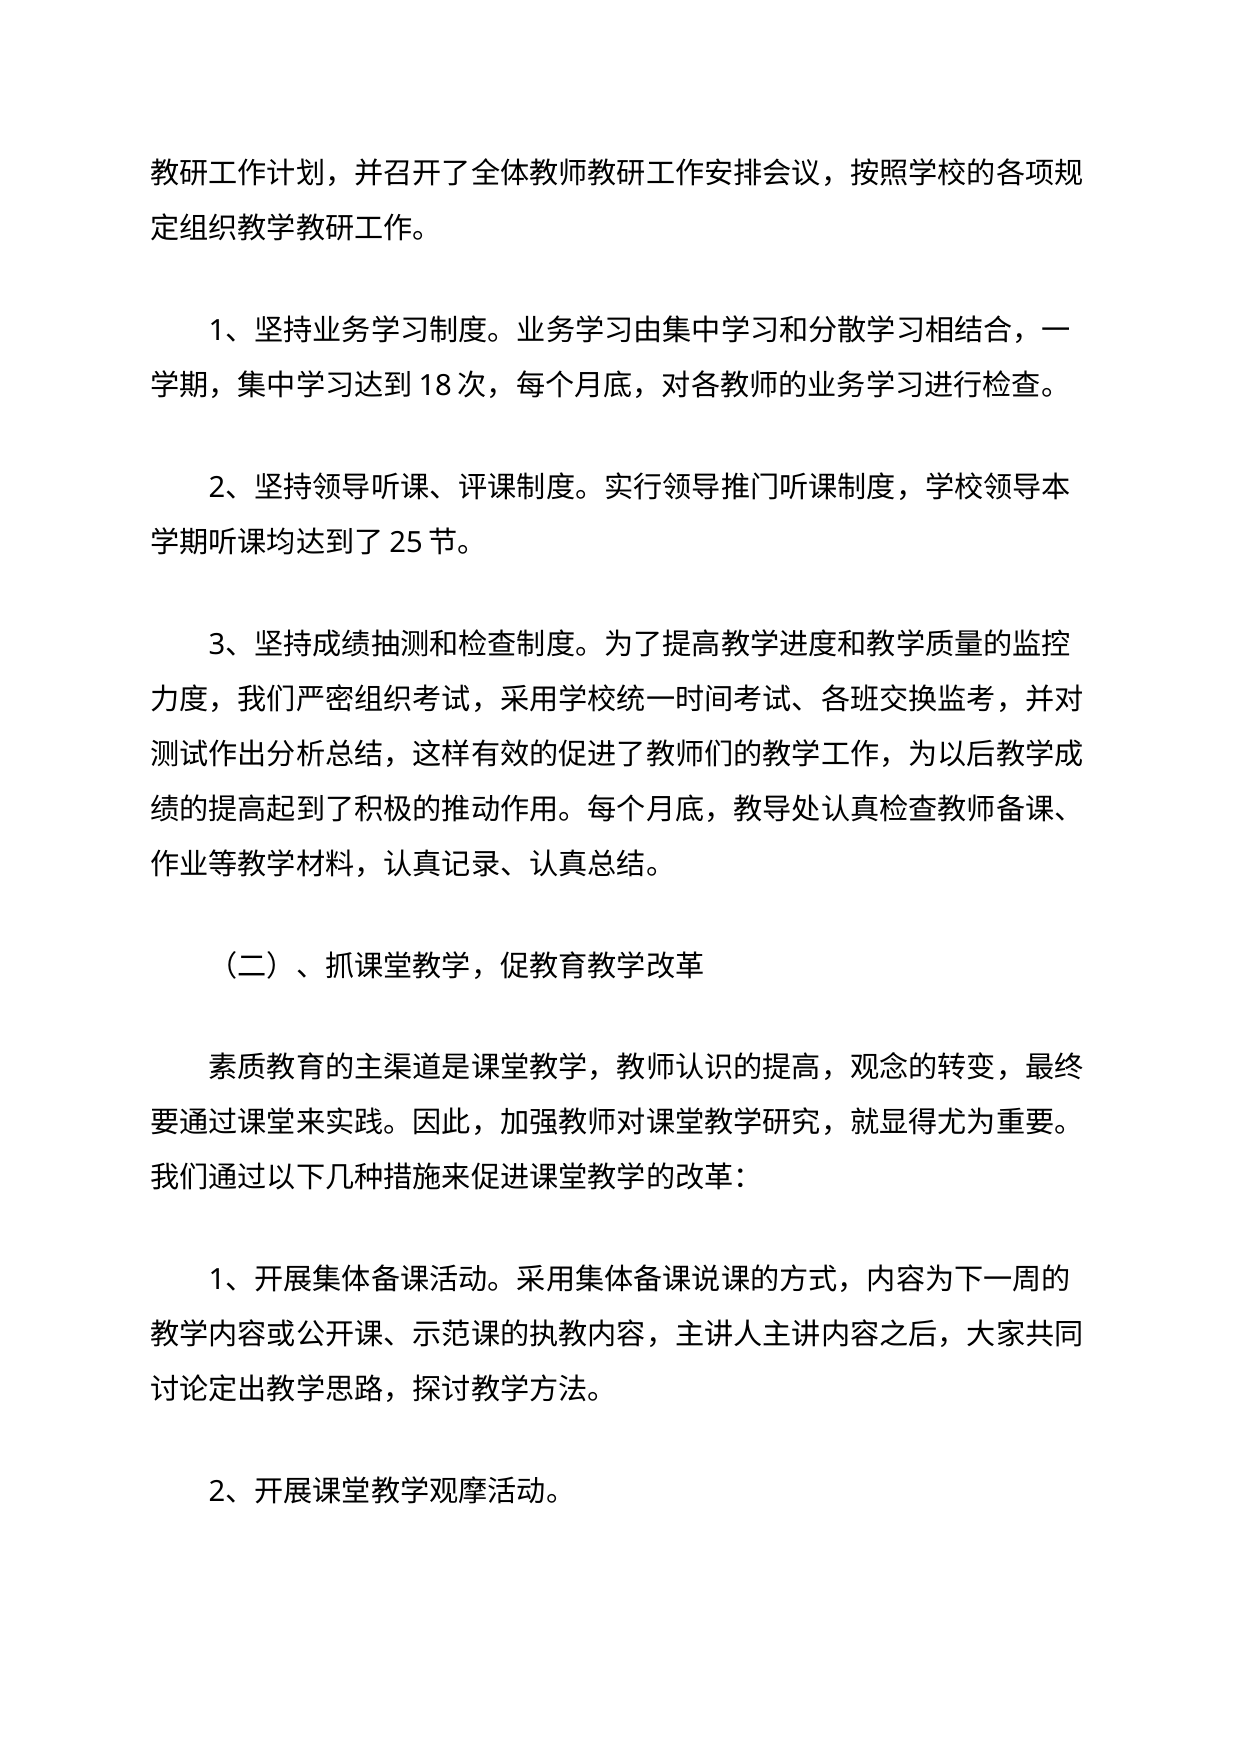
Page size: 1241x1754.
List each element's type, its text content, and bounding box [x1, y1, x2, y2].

text 2、开展课堂教学观摩活动。 [150, 1467, 1090, 1509]
text （二）、抓课堂教学，促教育教学改革 [150, 942, 1090, 984]
text 1、开展集体备课活动。采用集体备课说课的方式，内容为下一周的教学内容或公开课、示范课的执教内容，主讲人主讲内容之后，大家共同讨论定出教学思路，探讨教学方法。 [150, 1255, 1090, 1408]
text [150, 150, 1090, 247]
text 素质教育的主渠道是课堂教学，教师认识的提高，观念的转变，最终要通过课堂来实践。因此，加强教师对课堂教学研究，就显得尤为重要。我们通过以下几种措施来促进课堂教学的改革： [150, 1044, 1090, 1196]
text 2、坚持领导听课、评课制度。实行领导推门听课制度，学校领导本学期听课均达到了25节。 [150, 464, 1090, 561]
text 1、坚持业务学习制度。业务学习由集中学习和分散学习相结合，一学期，集中学习达到18次，每个月底，对各教师的业务学习进行检查。 [150, 307, 1090, 404]
text 3、坚持成绩抽测和检查制度。为了提高教学进度和教学质量的监控力度，我们严密组织考试，采用学校统一时间考试、各班交换监考，并对测试作出分析总结，这样有效的促进了教师们的教学工作，为以后教学成绩的提高起到了积极的推动作用。每个月底，教导处认真检查教师备课、作业等教学材料，认真记录、认真总结。 [150, 621, 1090, 883]
